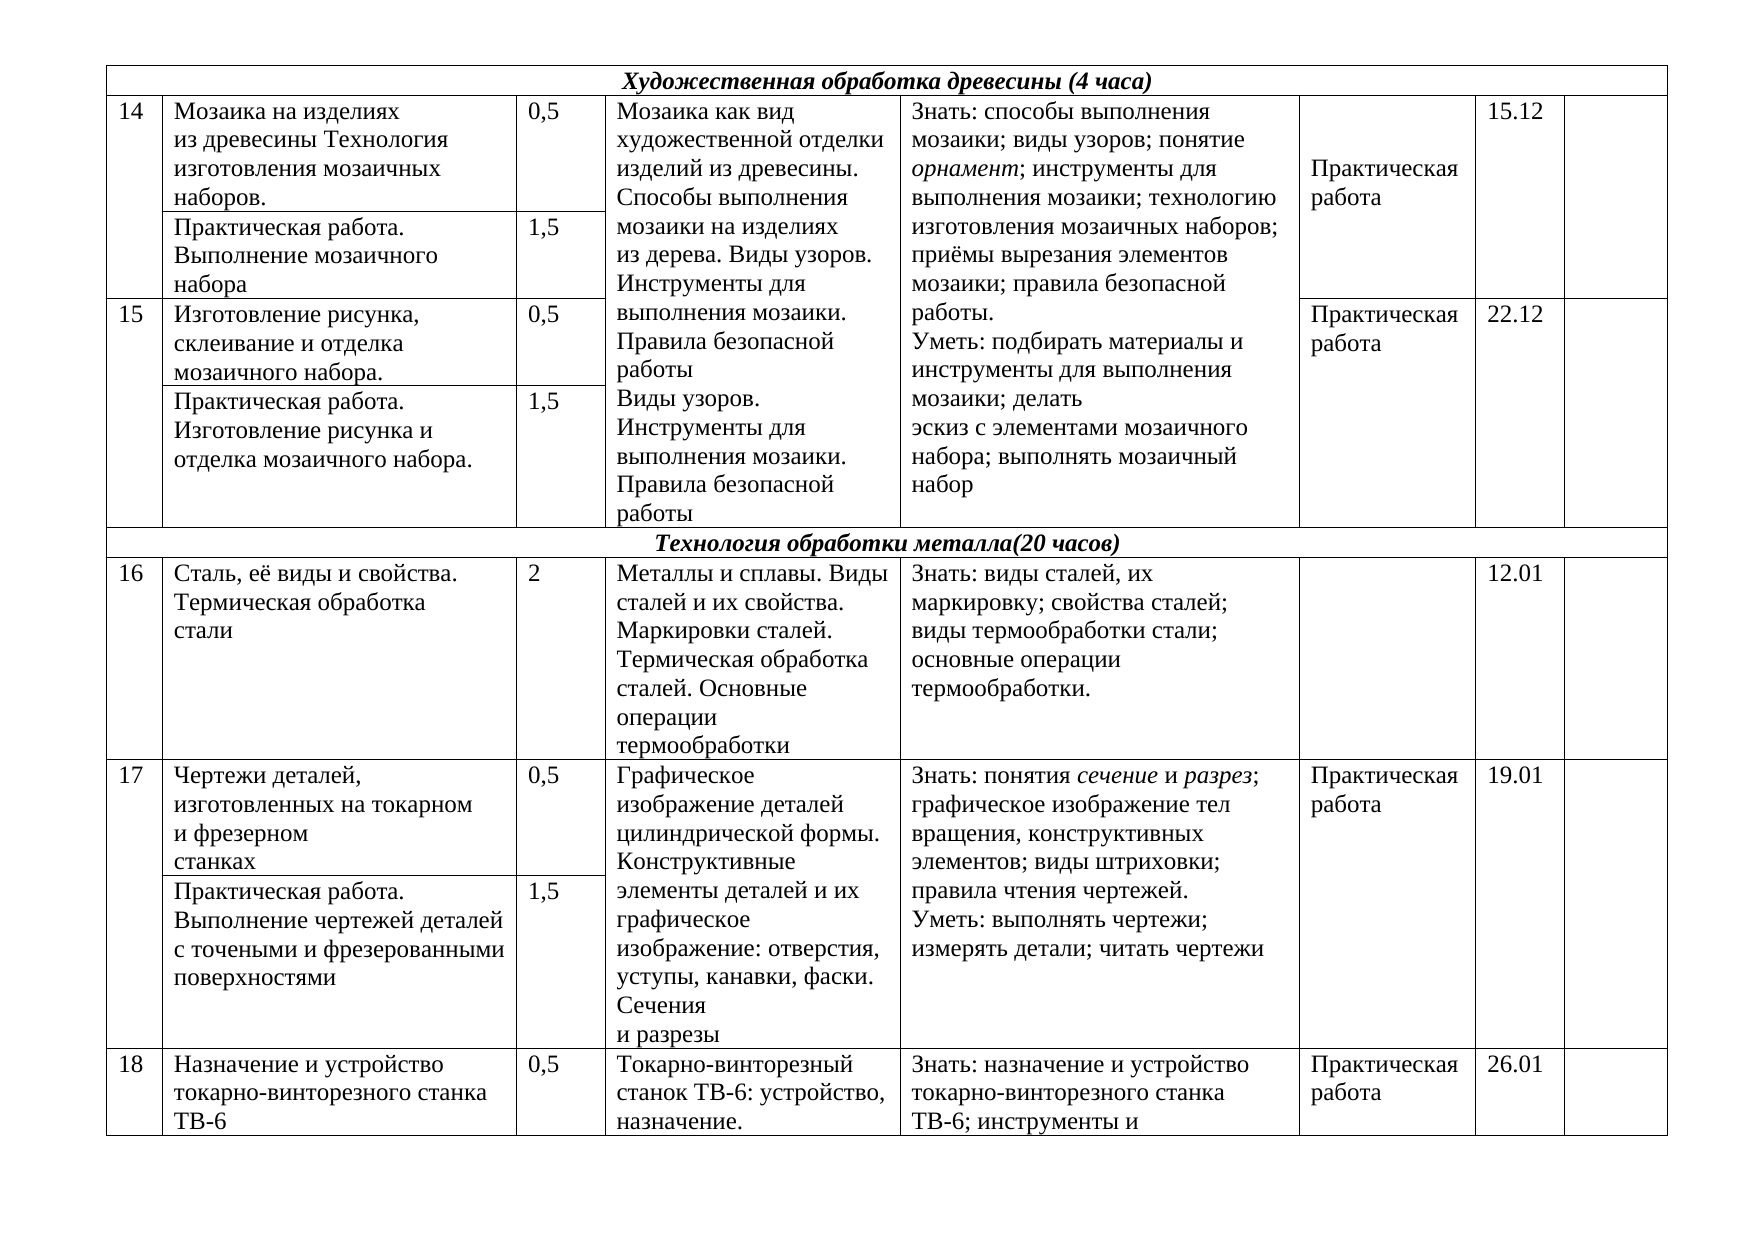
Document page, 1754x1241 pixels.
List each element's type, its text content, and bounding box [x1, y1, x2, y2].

table_cell Практическая работа. Выполнение мозаичного набора [163, 212, 516, 298]
table_cell 14 [107, 96, 162, 298]
table_cell 0,5 [517, 96, 605, 211]
table_cell Практическая работа [1300, 96, 1475, 298]
table_cell 18 [107, 1049, 162, 1135]
table_cell 0,5 [517, 760, 605, 875]
table_cell [1565, 1049, 1667, 1135]
table_cell Практическая работа [1300, 760, 1475, 1048]
table_cell 1,5 [517, 386, 605, 527]
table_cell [901, 1049, 1299, 1135]
table_cell 17 [107, 760, 162, 1048]
table_cell 2 [517, 558, 605, 759]
table_cell 1,5 [517, 212, 605, 298]
table_cell Назначение и устройство токарно-винторезного станка ТВ-6 [163, 1049, 516, 1135]
table_cell 12.01 [1476, 558, 1564, 759]
table_cell Чертежи деталей, изготовленных на токарном и фрезерном станках [163, 760, 516, 875]
table_cell [1565, 558, 1667, 759]
table_cell [1565, 96, 1667, 298]
table_cell 16 [107, 558, 162, 759]
table_cell Графическое изображение деталей цилиндрической формы. Конструктивные элементы деталей и их графическое изображение: отверстия, уступы, канавки, фаски. Сечения и разрезы [606, 760, 900, 1048]
table_cell Знать: виды сталей, их маркировку; свойства сталей; виды термообработки стали; основные операции термообработки. [901, 558, 1299, 759]
table_cell 26.01 [1476, 1049, 1564, 1135]
table_cell Изготовление рисунка, склеивание и отделка мозаичного набора. [163, 299, 516, 385]
table_cell Практическая работа. Выполнение чертежей деталей с точеными и фрезерованными поверхностями [163, 876, 516, 1048]
table_cell 15 [107, 299, 162, 527]
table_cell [606, 1049, 900, 1135]
table_cell 22.12 [1476, 299, 1564, 527]
table_cell Сталь, её виды и свойства. Термическая обработка стали [163, 558, 516, 759]
table_cell Практическая работа [1300, 1049, 1475, 1135]
table_cell [1300, 558, 1475, 759]
table_cell Мозаика на изделиях из древесины Технология изготовления мозаичных наборов. [163, 96, 516, 211]
table_cell Практическая работа. Изготовление рисунка и отделка мозаичного набора. [163, 386, 516, 527]
table_cell Знать: способы выполнения мозаики; виды узоров; понятие орнамент; инструменты для выполнения мозаики; технологию изготовления мозаичных наборов; приёмы вырезания элементов мозаики; правила безопасной работы. Уметь: подбирать материалы и инструменты для выполнения мозаики; делать эскиз с элементами мозаичного набора; выполнять мозаичный набор [901, 96, 1299, 527]
table_cell 0,5 [517, 299, 605, 385]
table_cell Металлы и сплавы. Виды сталей и их свойства. Маркировки сталей. Термическая обработка сталей. Основные операции термообработки [606, 558, 900, 759]
table_cell [1565, 299, 1667, 527]
table_cell 0,5 [517, 1049, 605, 1135]
table_cell 1,5 [517, 876, 605, 1048]
table_cell Технология обработки металла(20 часов) [107, 528, 1667, 557]
table_cell Практическая работа [1300, 299, 1475, 527]
table_cell 15.12 [1476, 96, 1564, 298]
table_cell Мозаика как вид художественной отделки изделий из древесины. Способы выполнения мозаики на изделиях из дерева. Виды узоров. Инструменты для выполнения мозаики. Правила безопасной работы Виды узоров. Инструменты для выполнения мозаики. Правила безопасной работы [606, 96, 900, 527]
table_cell Художественная обработка древесины (4 часа) [107, 66, 1667, 95]
table_cell [1565, 760, 1667, 1048]
table_cell 19.01 [1476, 760, 1564, 1048]
table_cell Знать: понятия сечение и разрез; графическое изображение тел вращения, конструктивных элементов; виды штриховки; правила чтения чертежей. Уметь: выполнять чертежи; измерять детали; читать чертежи [901, 760, 1299, 1048]
